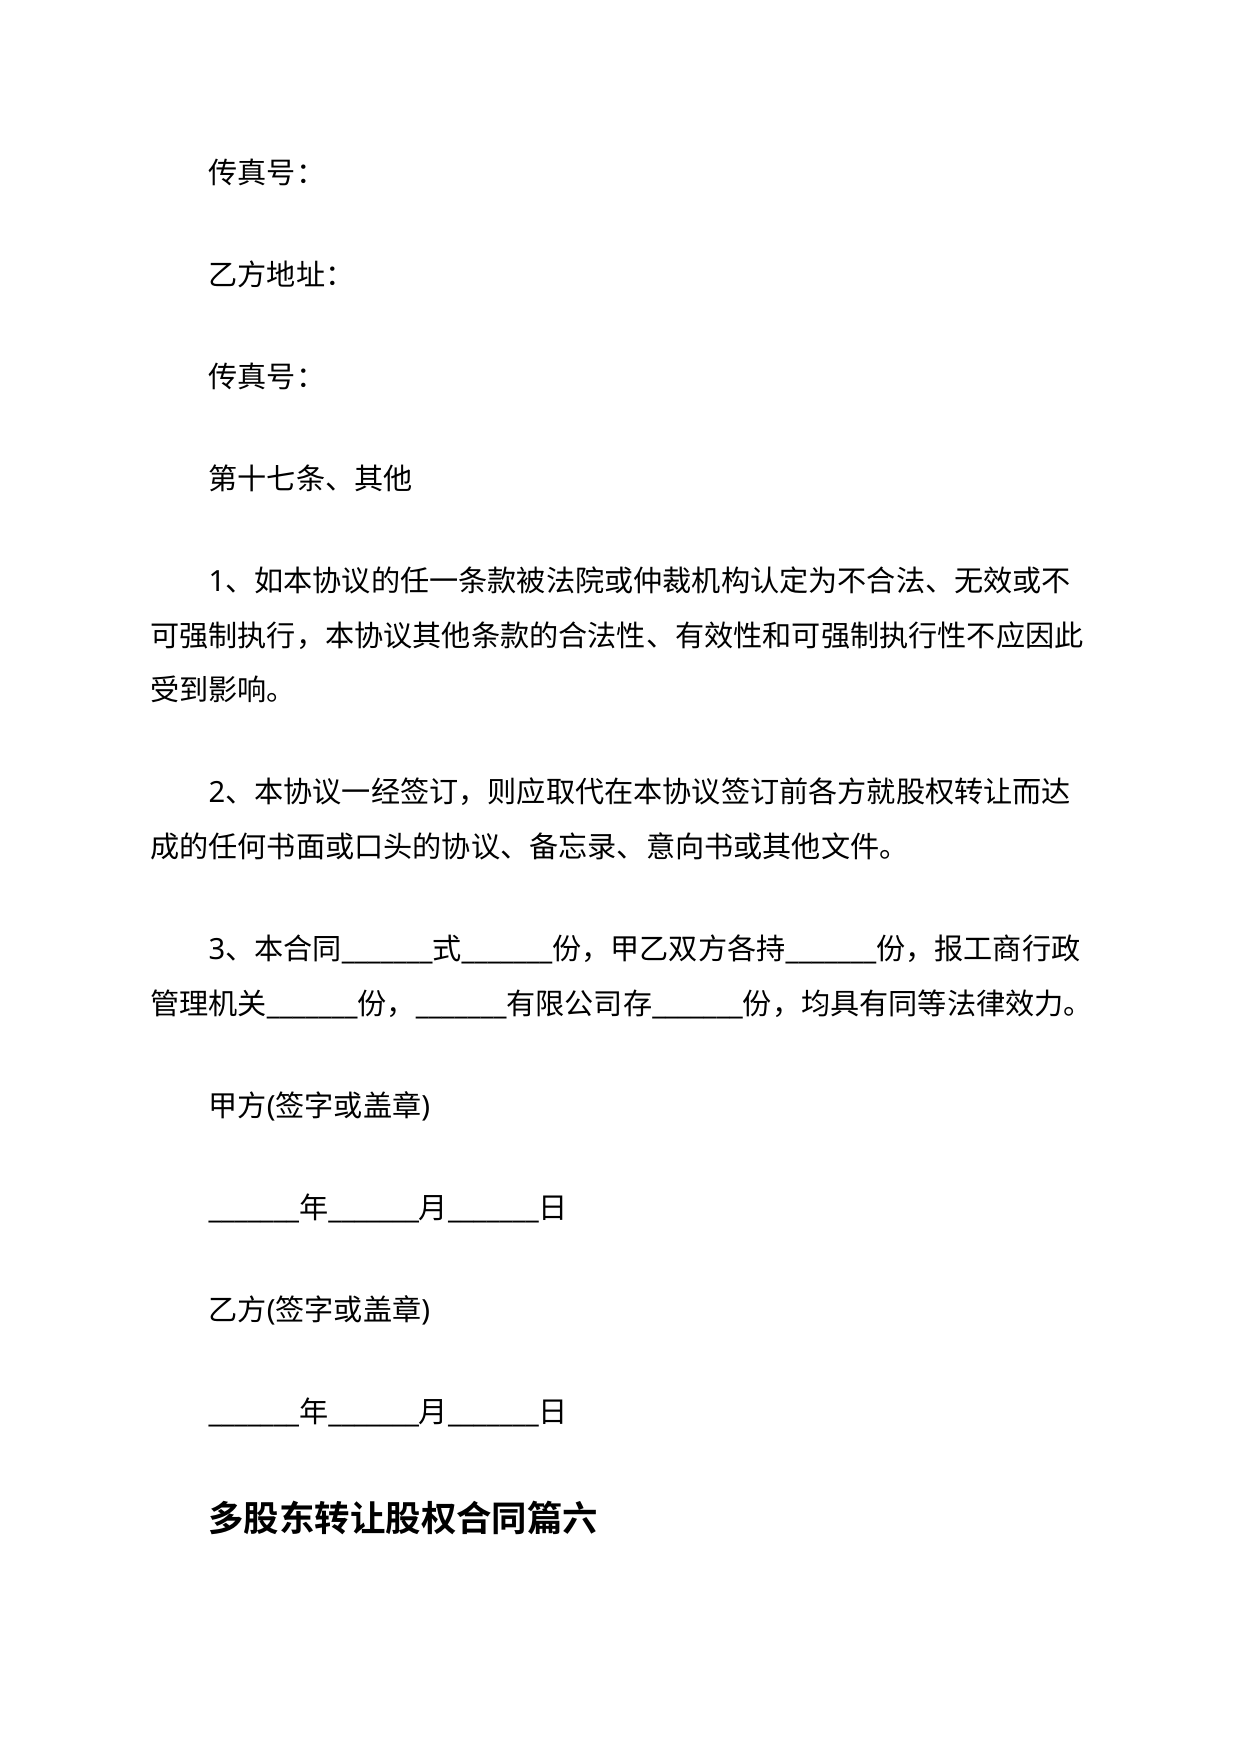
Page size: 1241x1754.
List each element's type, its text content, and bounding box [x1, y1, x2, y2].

text 多股东转让股权合同篇六 [150, 1490, 1090, 1542]
text 第十七条、其他 [150, 455, 1090, 498]
text 乙方(签字或盖章) [150, 1286, 1090, 1329]
text _______年_______月_______日 [150, 1388, 1090, 1431]
text 1、如本协议的任一条款被法院或仲裁机构认定为不合法、无效或不可强制执行，本协议其他条款的合法性、有效性和可强制执行性不应因此受到影响。 [150, 557, 1090, 709]
text 2、本协议一经签订，则应取代在本协议签订前各方就股权转让而达成的任何书面或口头的协议、备忘录、意向书或其他文件。 [150, 769, 1090, 866]
text _______年_______月_______日 [150, 1184, 1090, 1227]
text 传真号： [150, 353, 1090, 396]
text 甲方(签字或盖章) [150, 1082, 1090, 1125]
text 乙方地址： [150, 252, 1090, 294]
text 3、本合同_______式_______份，甲乙双方各持_______份，报工商行政管理机关_______份，_______有限公司存_______份，均具有同等法律效力。 [150, 926, 1090, 1023]
text 传真号： [150, 150, 1090, 192]
